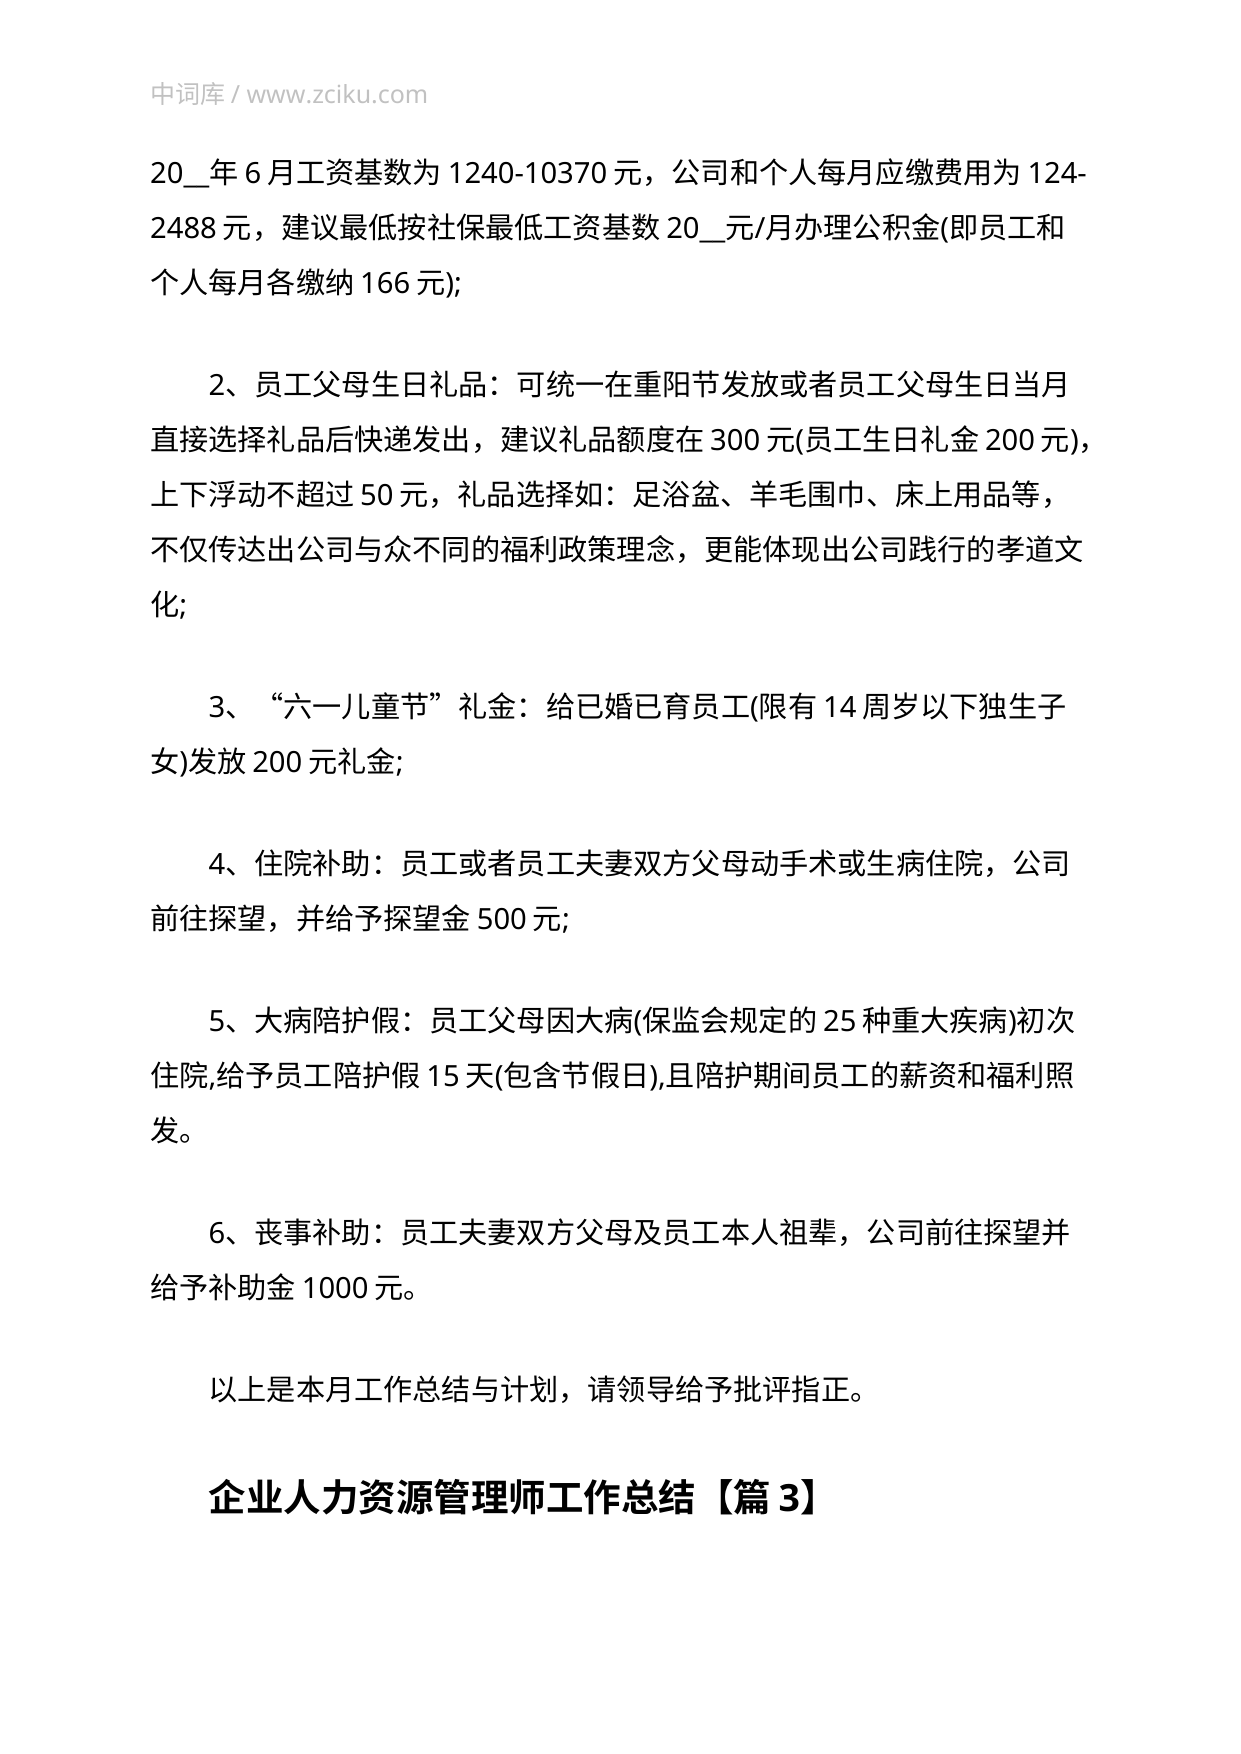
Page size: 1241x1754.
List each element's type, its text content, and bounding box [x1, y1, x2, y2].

text 企业人力资源管理师工作总结【篇3】 [150, 1468, 1090, 1523]
text 4、住院补助：员工或者员工夫妻双方父母动手术或生病住院，公司前往探望，并给予探望金500元; [150, 841, 1090, 938]
text 6、丧事补助：员工夫妻双方父母及员工本人祖辈，公司前往探望并给予补助金1000元。 [150, 1209, 1090, 1307]
text 2、员工父母生日礼品：可统一在重阳节发放或者员工父母生日当月直接选择礼品后快递发出，建议礼品额度在300元(员工生日礼金200元)，上下浮动不超过50元，礼品选择如：足浴盆、羊毛围巾、床上用品等，不仅传达出公司与众不同的福利政策理念，更能体现出公司践行的孝道文化; [150, 362, 1090, 624]
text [150, 150, 1090, 302]
text 3、“六一儿童节”礼金：给已婚已育员工(限有14周岁以下独生子女)发放200元礼金; [150, 684, 1090, 781]
text 5、大病陪护假：员工父母因大病(保监会规定的25种重大疾病)初次住院,给予员工陪护假15天(包含节假日),且陪护期间员工的薪资和福利照发。 [150, 998, 1090, 1150]
text 以上是本月工作总结与计划，请领导给予批评指正。 [150, 1367, 1090, 1409]
